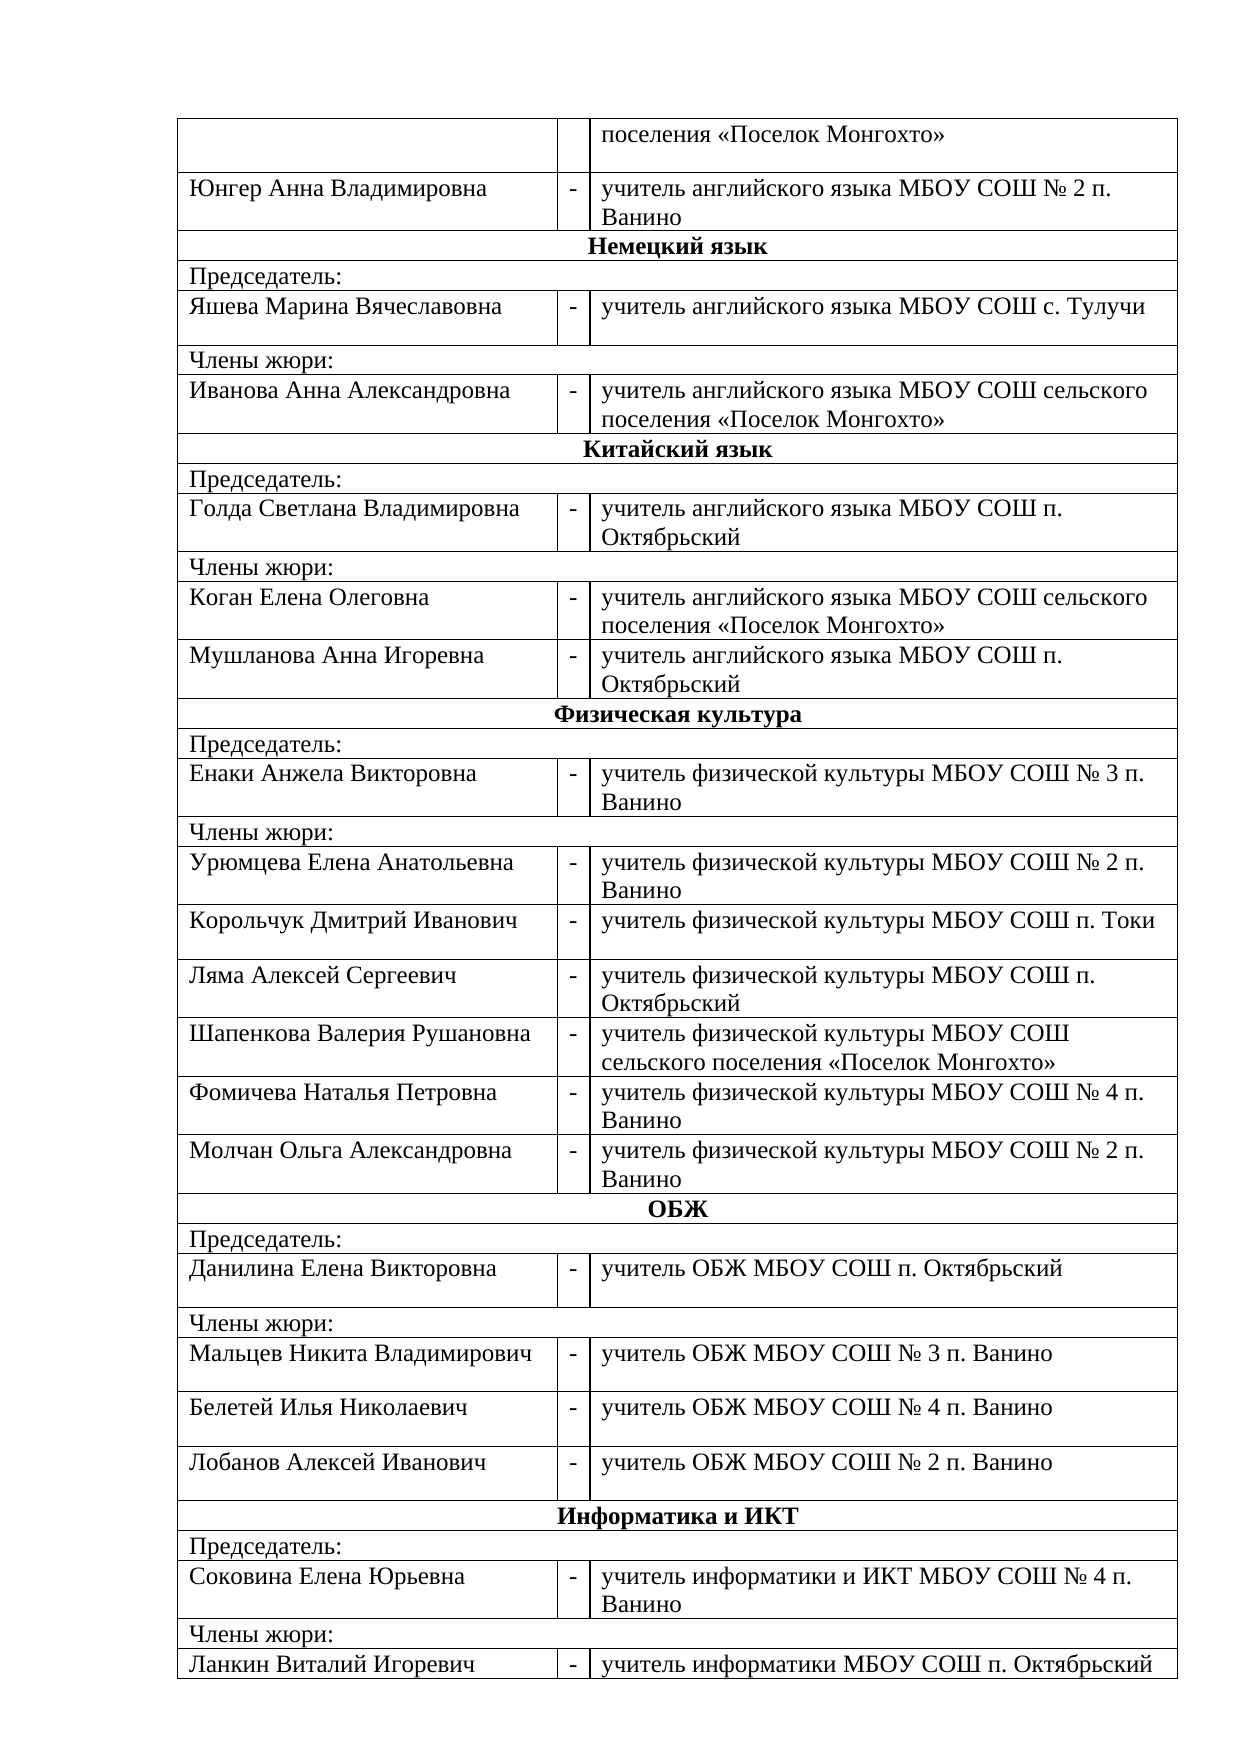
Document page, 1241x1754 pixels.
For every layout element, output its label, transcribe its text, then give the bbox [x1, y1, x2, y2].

table_cell учитель английского языка МБОУ СОШ сельского поселения «Поселок Монгохто» [945, 375, 1177, 433]
table_cell Соковина Елена Юрьевна [178, 1561, 557, 1618]
table_cell - [558, 1561, 589, 1618]
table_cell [178, 1649, 557, 1678]
table_cell - [558, 1135, 589, 1193]
table_cell Голда Светлана Владимировна [178, 494, 557, 551]
table_cell учитель физической культуры МБОУ СОШ п. Токи [591, 905, 1177, 959]
table_cell Иванова Анна Александровна [178, 375, 557, 433]
table_cell - [558, 1392, 589, 1446]
table_cell Китайский язык [178, 434, 1177, 463]
table_cell Корольчук Дмитрий Иванович [178, 905, 557, 959]
table_cell учитель физической культуры МБОУ СОШ сельского поселения «Поселок Монгохто» [591, 1018, 931, 1076]
table_cell - [558, 1338, 589, 1391]
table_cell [591, 119, 1177, 172]
table_cell учитель английского языка МБОУ СОШ п. Октябрьский [591, 494, 1177, 551]
table_cell Члены жюри: [178, 552, 1177, 581]
table_cell - [558, 291, 589, 344]
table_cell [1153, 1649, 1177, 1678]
table_cell учитель ОБЖ МБОУ СОШ п. Октябрьский [591, 1254, 1177, 1307]
table_cell Председатель: [178, 1224, 1177, 1252]
table_cell Физическая культура [178, 699, 1177, 728]
table_cell учитель английского языка МБОУ СОШ п. Октябрьский [591, 640, 1177, 698]
table_cell - [558, 640, 589, 698]
table_cell Председатель: [178, 464, 1177, 492]
table_cell учитель физической культуры МБОУ СОШ № 4 п. Ванино [591, 1077, 1177, 1134]
table_cell учитель ОБЖ МБОУ СОШ № 3 п. Ванино [591, 1338, 1177, 1391]
table_cell учитель ОБЖ МБОУ СОШ № 2 п. Ванино [591, 1447, 1177, 1500]
table_cell учитель физической культуры МБОУ СОШ сельского поселения «Поселок Монгохто» [1056, 1018, 1177, 1076]
table_cell учитель информатики МБОУ СОШ п. Октябрьский [591, 1649, 843, 1678]
table_cell Председатель: [178, 1531, 1177, 1560]
table_cell Юнгер Анна Владимировна [178, 173, 557, 230]
table_cell - [558, 494, 589, 551]
table_cell Фомичева Наталья Петровна [178, 1077, 557, 1134]
table_cell Немецкий язык [178, 231, 1177, 260]
table_cell - [558, 582, 589, 639]
table_cell - [558, 1254, 589, 1307]
table_cell Председатель: [178, 729, 1177, 757]
table_cell учитель физической культуры МБОУ СОШ п. Октябрьский [591, 960, 1177, 1017]
table_cell - [558, 1018, 589, 1076]
table_cell - [558, 1649, 589, 1678]
table_cell Данилина Елена Викторовна [178, 1254, 557, 1307]
table_cell Мальцев Никита Владимирович [178, 1338, 557, 1391]
table_cell учитель информатики и ИКТ МБОУ СОШ № 4 п. Ванино [591, 1561, 1177, 1618]
table_cell Шапенкова Валерия Рушановна [178, 1018, 557, 1076]
table_cell Белетей Илья Николаевич [178, 1392, 557, 1446]
table_cell Члены жюри: [178, 1308, 1177, 1337]
table_cell - [558, 119, 589, 172]
table_cell - [558, 960, 589, 1017]
table_cell Ляма Алексей Сергеевич [178, 960, 557, 1017]
table_cell - [558, 759, 589, 816]
table_cell Енаки Анжела Викторовна [178, 759, 557, 816]
table_cell Коган Елена Олеговна [178, 582, 557, 639]
table_cell учитель физической культуры МБОУ СОШ № 3 п. Ванино [591, 759, 1177, 816]
table_cell - [558, 173, 589, 230]
table_cell - [558, 905, 589, 959]
table_cell Председатель: [178, 261, 1177, 290]
table_cell Яшева Марина Вячеславовна [178, 291, 557, 344]
table_cell учитель физической культуры МБОУ СОШ № 2 п. Ванино [591, 1135, 1177, 1193]
table_cell учитель английского языка МБОУ СОШ с. Тулучи [591, 291, 1177, 344]
table_cell - [558, 1447, 589, 1500]
table_cell ОБЖ [178, 1194, 1177, 1223]
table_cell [178, 119, 557, 172]
table_cell Лобанов Алексей Иванович [178, 1447, 557, 1500]
table_cell Информатика и ИКТ [178, 1501, 1177, 1530]
table_cell - [558, 375, 589, 433]
table_cell учитель английского языка МБОУ СОШ сельского поселения «Поселок Монгохто» [945, 582, 1177, 639]
table_cell учитель английского языка МБОУ СОШ сельского поселения «Поселок Монгохто» [591, 582, 898, 639]
table_cell - [558, 847, 589, 904]
table_cell Урюмцева Елена Анатольевна [178, 847, 557, 904]
table_cell учитель английского языка МБОУ СОШ № 2 п. Ванино [591, 173, 1177, 230]
table_cell Члены жюри: [178, 817, 1177, 846]
table_cell - [558, 1077, 589, 1134]
table_cell Члены жюри: [178, 346, 1177, 374]
table_cell Члены жюри: [178, 1619, 1177, 1648]
table_cell Молчан Ольга Александровна [178, 1135, 557, 1193]
table_cell учитель ОБЖ МБОУ СОШ № 4 п. Ванино [591, 1392, 1177, 1446]
table_cell Мушланова Анна Игоревна [178, 640, 557, 698]
table_cell учитель английского языка МБОУ СОШ сельского поселения «Поселок Монгохто» [591, 375, 898, 433]
table_cell учитель физической культуры МБОУ СОШ № 2 п. Ванино [591, 847, 1177, 904]
